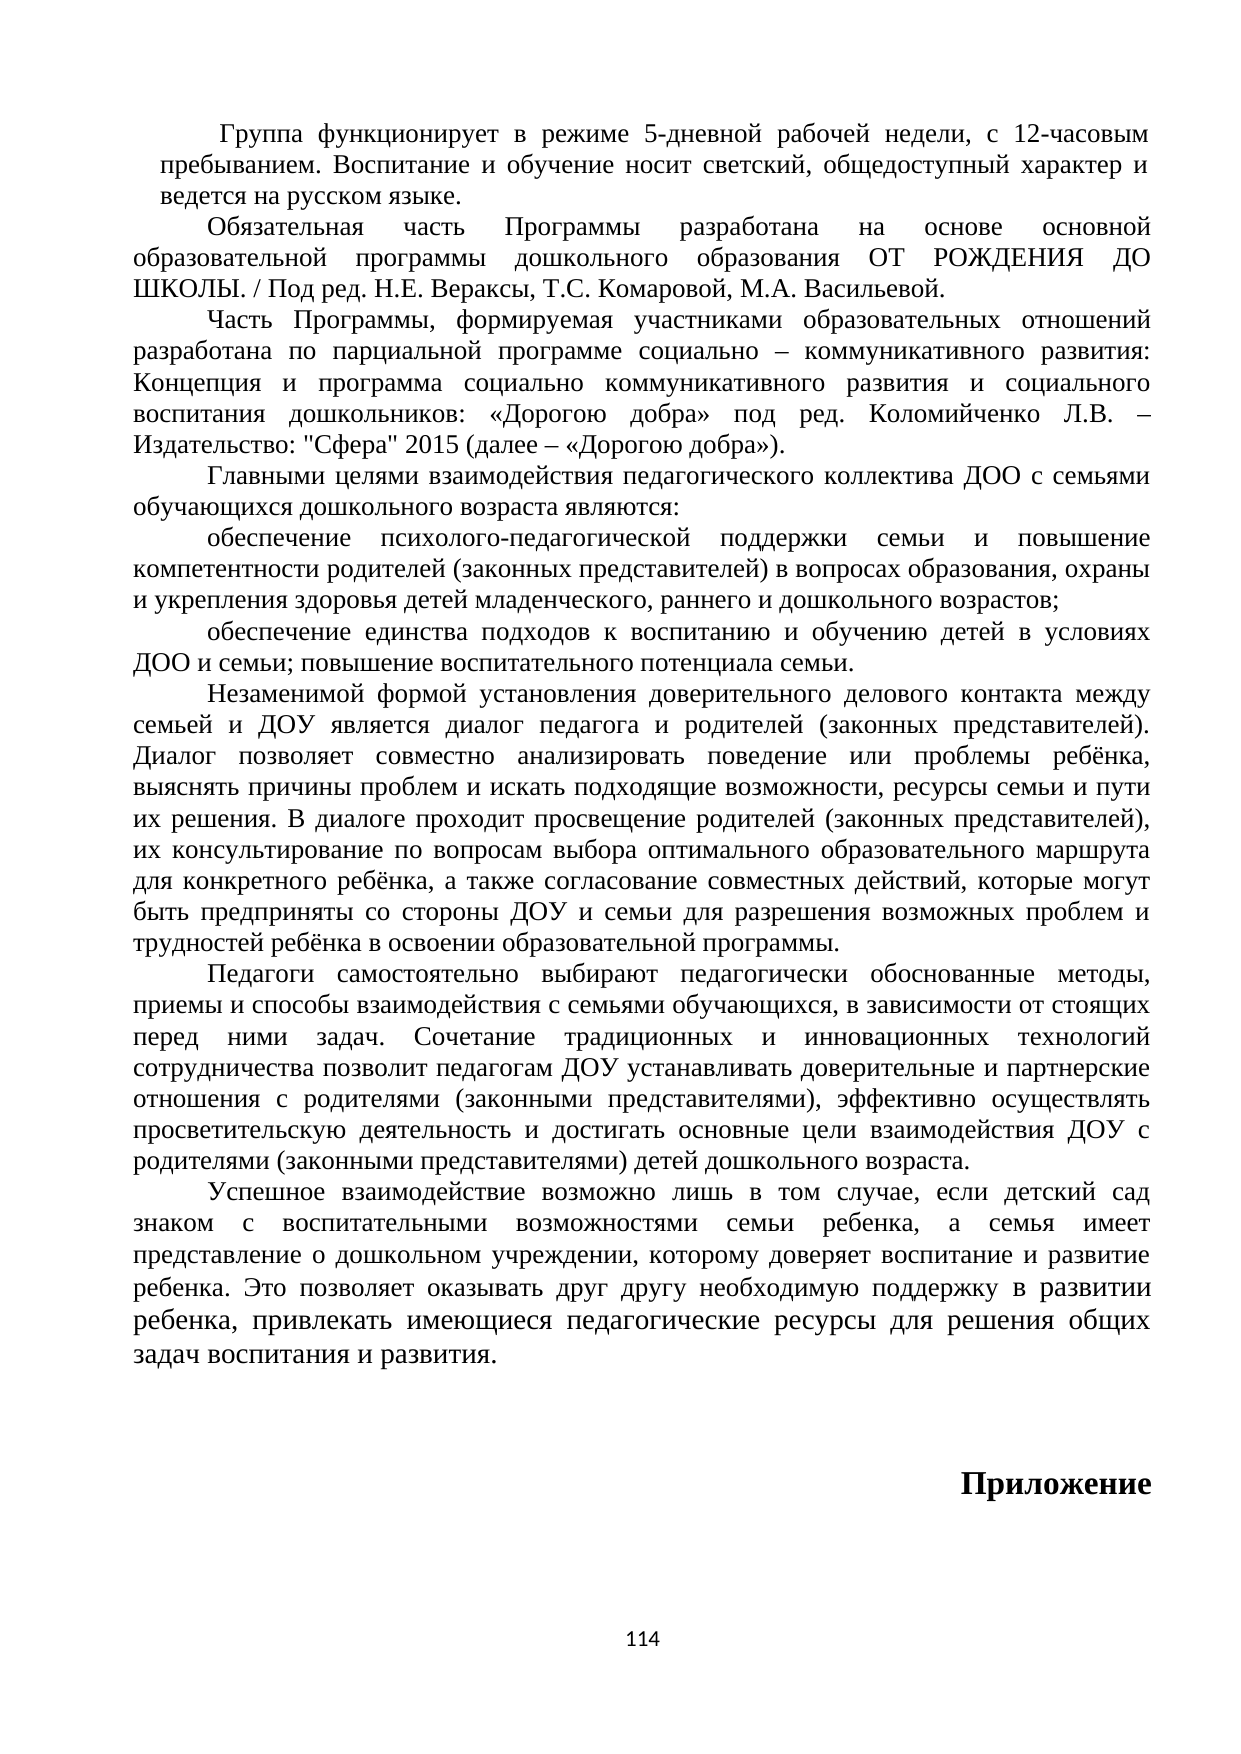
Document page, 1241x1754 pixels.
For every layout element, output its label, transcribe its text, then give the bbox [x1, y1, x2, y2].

text обеспечение единства подходов к воспитанию и обучению детей в условиях ДОО и семьи; повышение воспитательного потенциала семьи. [133, 615, 1152, 677]
text Незаменимой формой установления доверительного делового контакта между семьей и ДОУ является диалог педагога и родителей (законных представителей). Диалог позволяет совместно анализировать поведение или проблемы ребёнка, выяснять причины проблем и искать подходящие возможности, ресурсы семьи и пути их решения. В диалоге проходит просвещение родителей (законных представителей), их консультирование по вопросам выбора оптимального образовательного маршрута для конкретного ребёнка, а также согласование совместных действий, которые могут быть предприняты со стороны ДОУ и семьи для разрешения возможных проблем и трудностей ребёнка в освоении образовательной программы. [133, 677, 1152, 957]
text обеспечение психолого-педагогической поддержки семьи и повышение компетентности родителей (законных представителей) в вопросах образования, охраны и укрепления здоровья детей младенческого, раннего и дошкольного возрастов; [133, 521, 1152, 615]
text Группа функционирует в режиме 5-дневной рабочей недели, с 12-часовым пребыванием. Воспитание и обучение носит светский, общедоступный характер и ведется на русском языке. [160, 118, 1149, 210]
text Часть Программы, формируемая участниками образовательных отношений разработана по парциальной программе социально – коммуникативного развития: Концепция и программа социально коммуникативного развития и социального воспитания дошкольников: «Дорогою добра» под ред. Коломийченко Л.В. – Издательство: "Сфера" 2015 (далее – «Дорогою добра»). [133, 303, 1152, 459]
text Успешное взаимодействие возможно лишь в том случае, если детский сад знаком с воспитательными возможностями семьи ребенка, а семья имеет представление о дошкольном учреждении, которому доверяет воспитание и развитие ребенка. Это позволяет оказывать друг другу необходимую поддержку в развитии ребенка, привлекать имеющиеся педагогические ресурсы для решения общих задач воспитания и развития. [133, 1175, 1152, 1369]
text Обязательная часть Программы разработана на основе основной образовательной программы дошкольного образования ОТ РОЖДЕНИЯ ДО ШКОЛЫ. / Под ред. Н.Е. Вераксы, Т.С. Комаровой, М.А. Васильевой. [133, 210, 1152, 303]
text Главными целями взаимодействия педагогического коллектива ДОО с семьями обучающихся дошкольного возраста являются: [133, 459, 1152, 521]
text Приложение [133, 1463, 1152, 1502]
text Педагоги самостоятельно выбирают педагогически обоснованные методы, приемы и способы взаимодействия с семьями обучающихся, в зависимости от стоящих перед ними задач. Сочетание традиционных и инновационных технологий сотрудничества позволит педагогам ДОУ устанавливать доверительные и партнерские отношения с родителями (законными представителями), эффективно осуществлять просветительскую деятельность и достигать основные цели взаимодействия ДОУ с родителями (законными представителями) детей дошкольного возраста. [133, 957, 1152, 1175]
